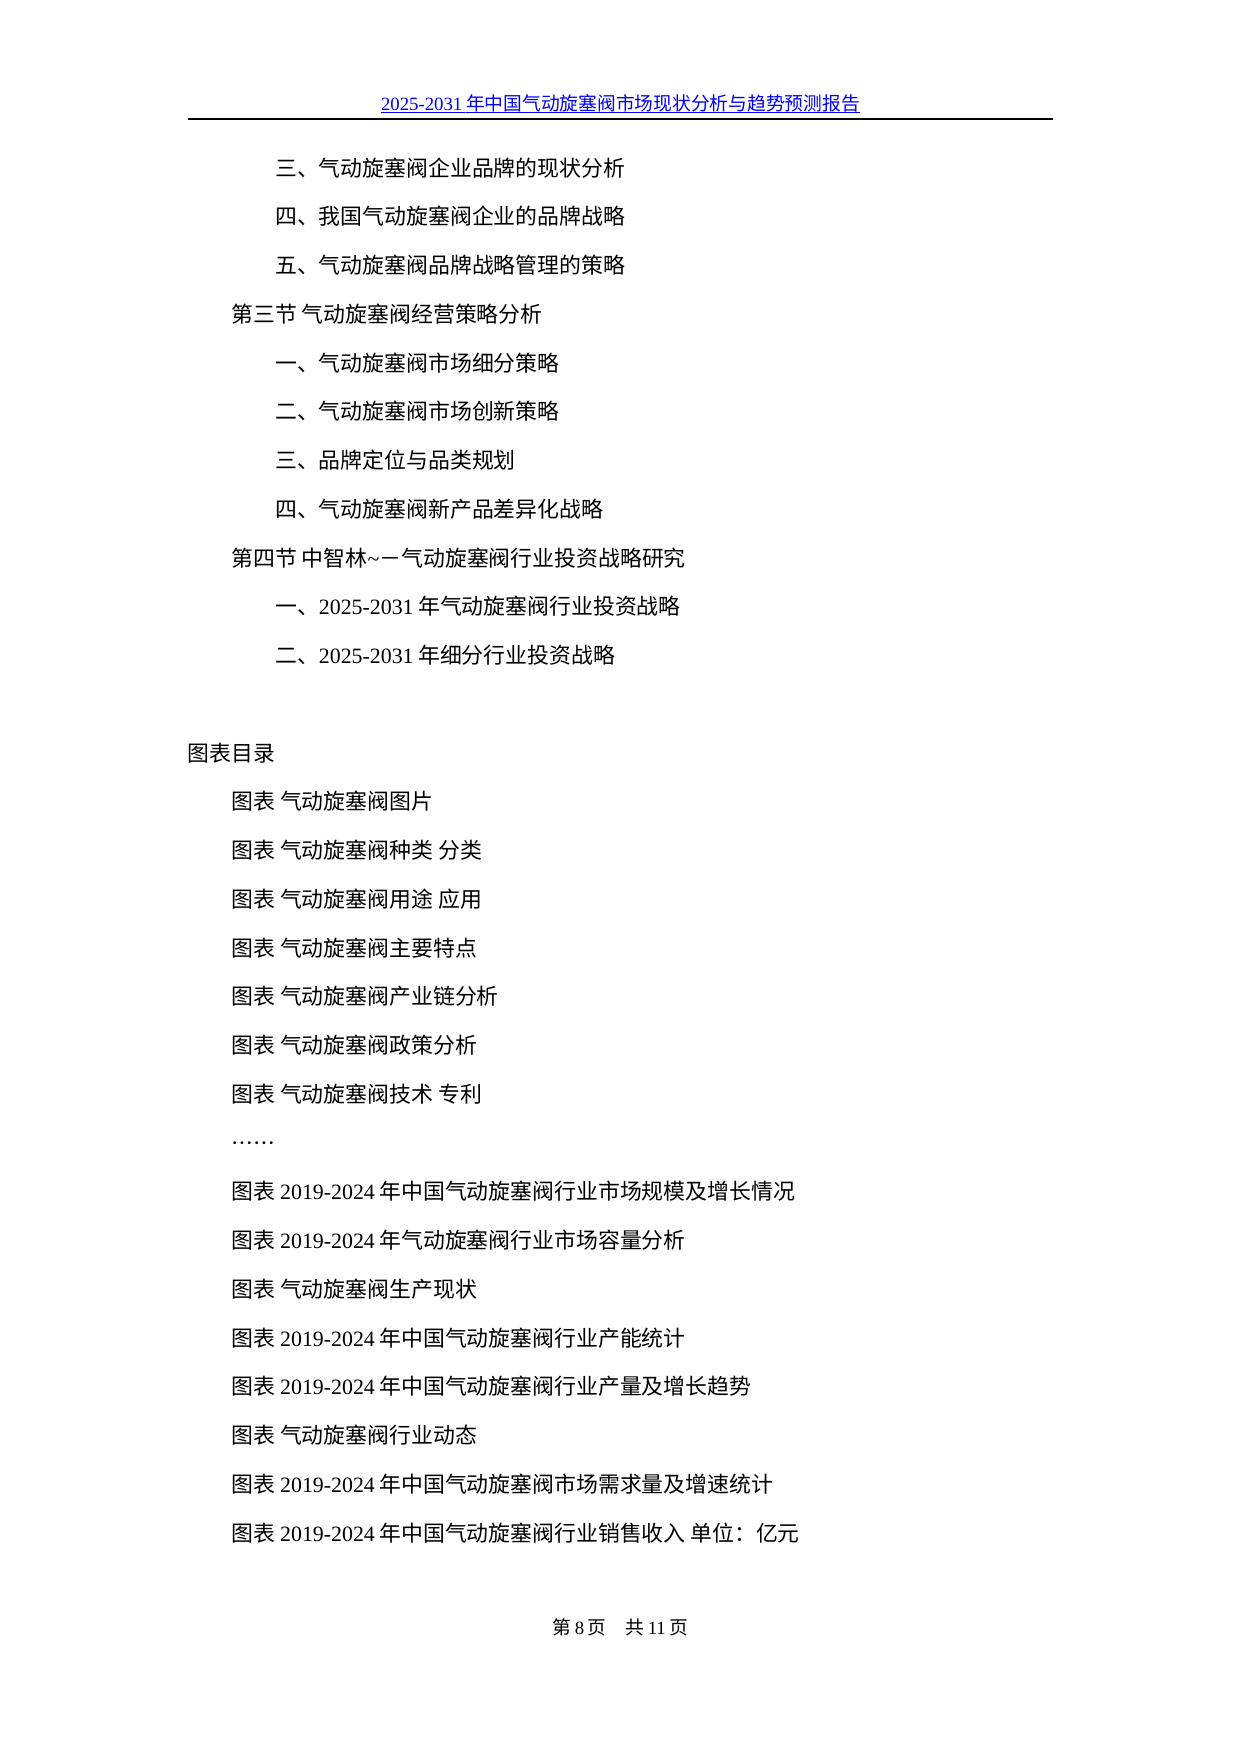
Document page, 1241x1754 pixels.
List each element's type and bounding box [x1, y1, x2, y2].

text [187, 150, 1053, 1548]
